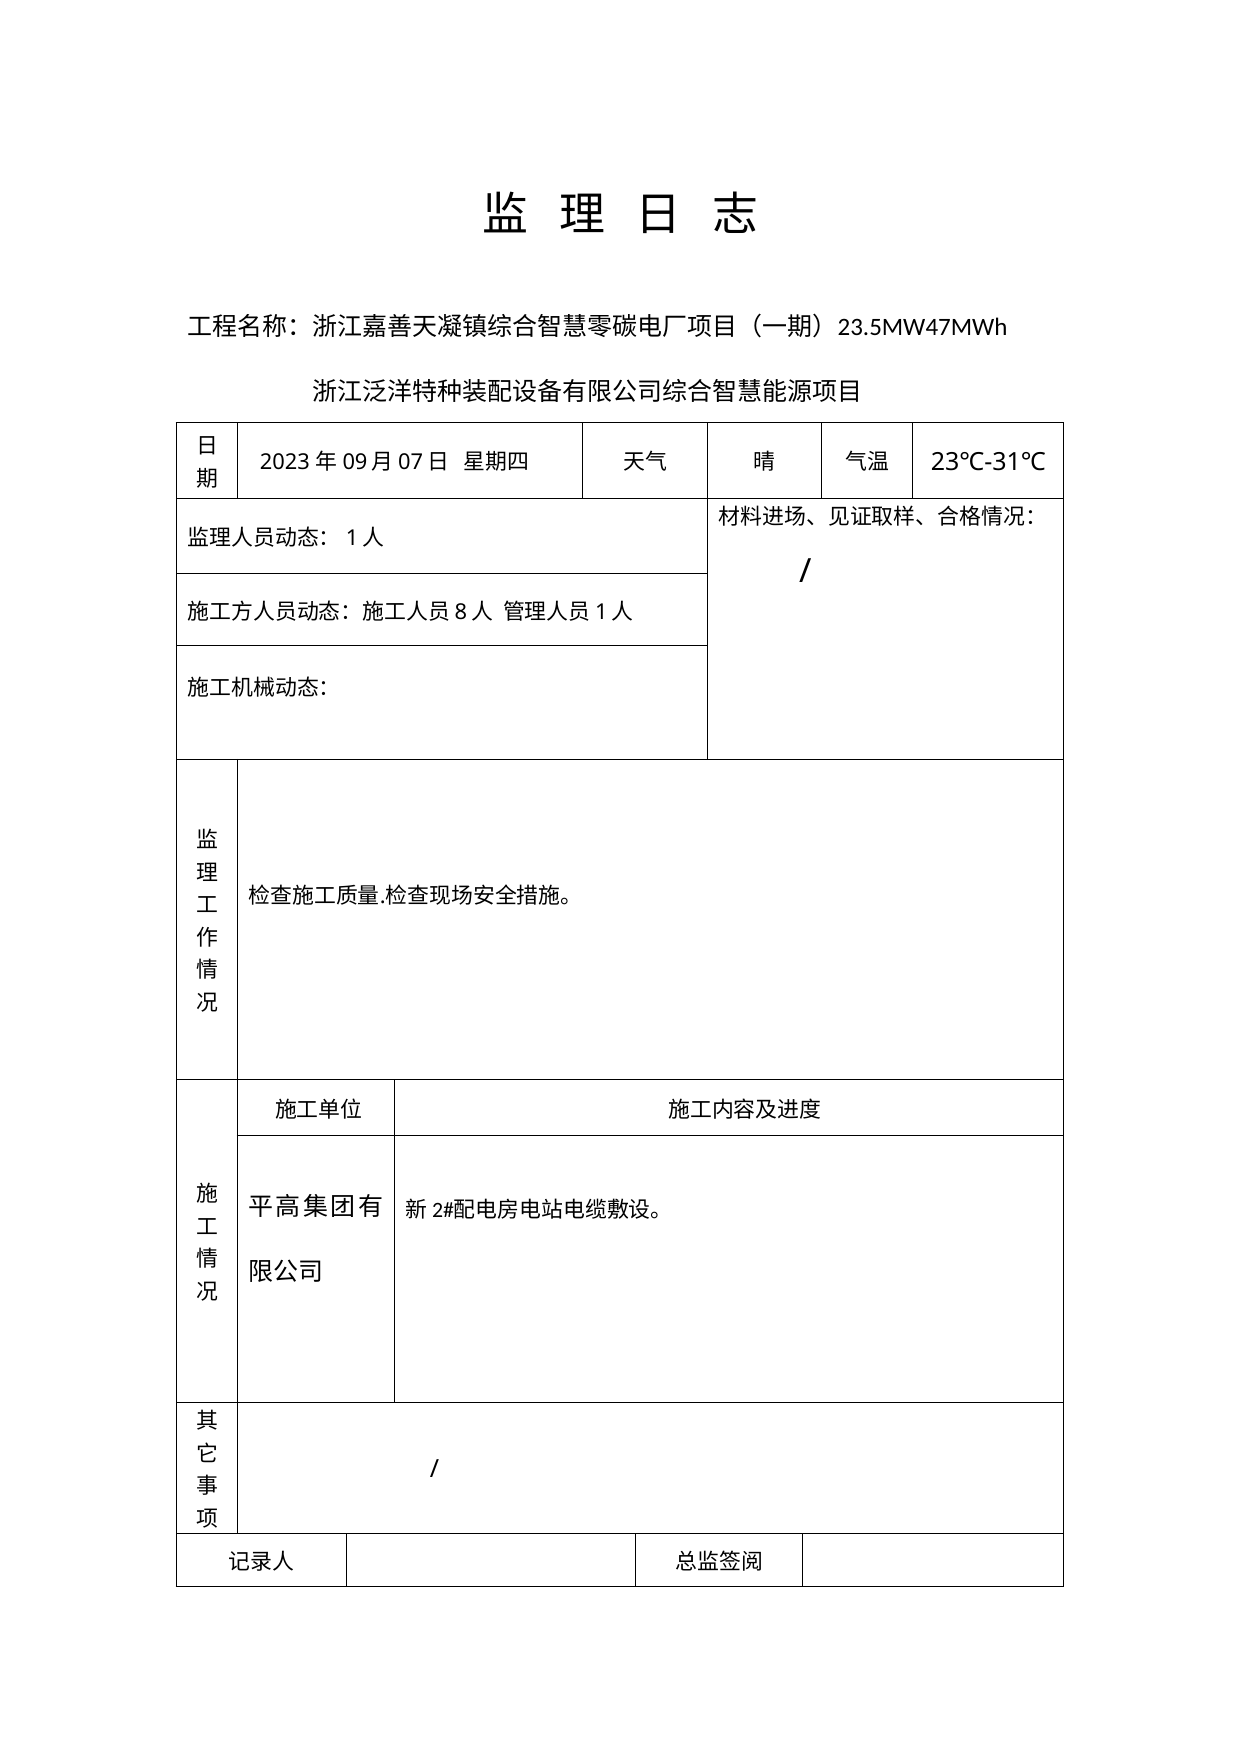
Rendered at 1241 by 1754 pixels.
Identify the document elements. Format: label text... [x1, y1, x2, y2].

text 工程名称：浙江嘉善天凝镇综合智慧零碳电厂项目（一期）23.5MW47MWh [187, 292, 1053, 357]
text 监 理 日 志 [187, 162, 1053, 259]
table_cell [803, 1534, 1063, 1586]
table_cell 材料进场、见证取样、合格情况： / [708, 499, 1063, 759]
table_header 天气 [583, 423, 707, 497]
table_cell 新2#配电房电站电缆敷设。 [395, 1136, 1063, 1402]
table_header 晴 [708, 423, 821, 497]
text 浙江泛洋特种装配设备有限公司综合智慧能源项目 [187, 357, 1053, 422]
table_cell 施工方人员动态：施工人员8人 管理人员1人 [177, 574, 707, 645]
table_cell 检查施工质量.检查现场安全措施。 [238, 760, 1063, 1079]
table_cell [347, 1534, 635, 1586]
table_cell 其它事项 [177, 1403, 237, 1533]
table_cell 施工内容及进度 [395, 1080, 1063, 1135]
table_cell 监理工作情况 [177, 760, 237, 1079]
table_cell 监理人员动态： 1人 [177, 499, 707, 573]
table_cell 施工机械动态： [177, 646, 707, 759]
table_header 日期 [177, 423, 237, 497]
table_cell / [238, 1403, 1063, 1533]
table_header 23℃-31℃ [913, 423, 1063, 497]
table_cell 记录人 [177, 1534, 346, 1586]
table_header 2023 年 09月07日 星期四 [238, 423, 582, 497]
table_header 气温 [822, 423, 912, 497]
table_cell 总监签阅 [636, 1534, 802, 1586]
table_cell 施工单位 [238, 1080, 394, 1135]
table_cell 施工 情况 [177, 1080, 237, 1402]
table_cell 平高集团有限公司 [238, 1136, 394, 1402]
